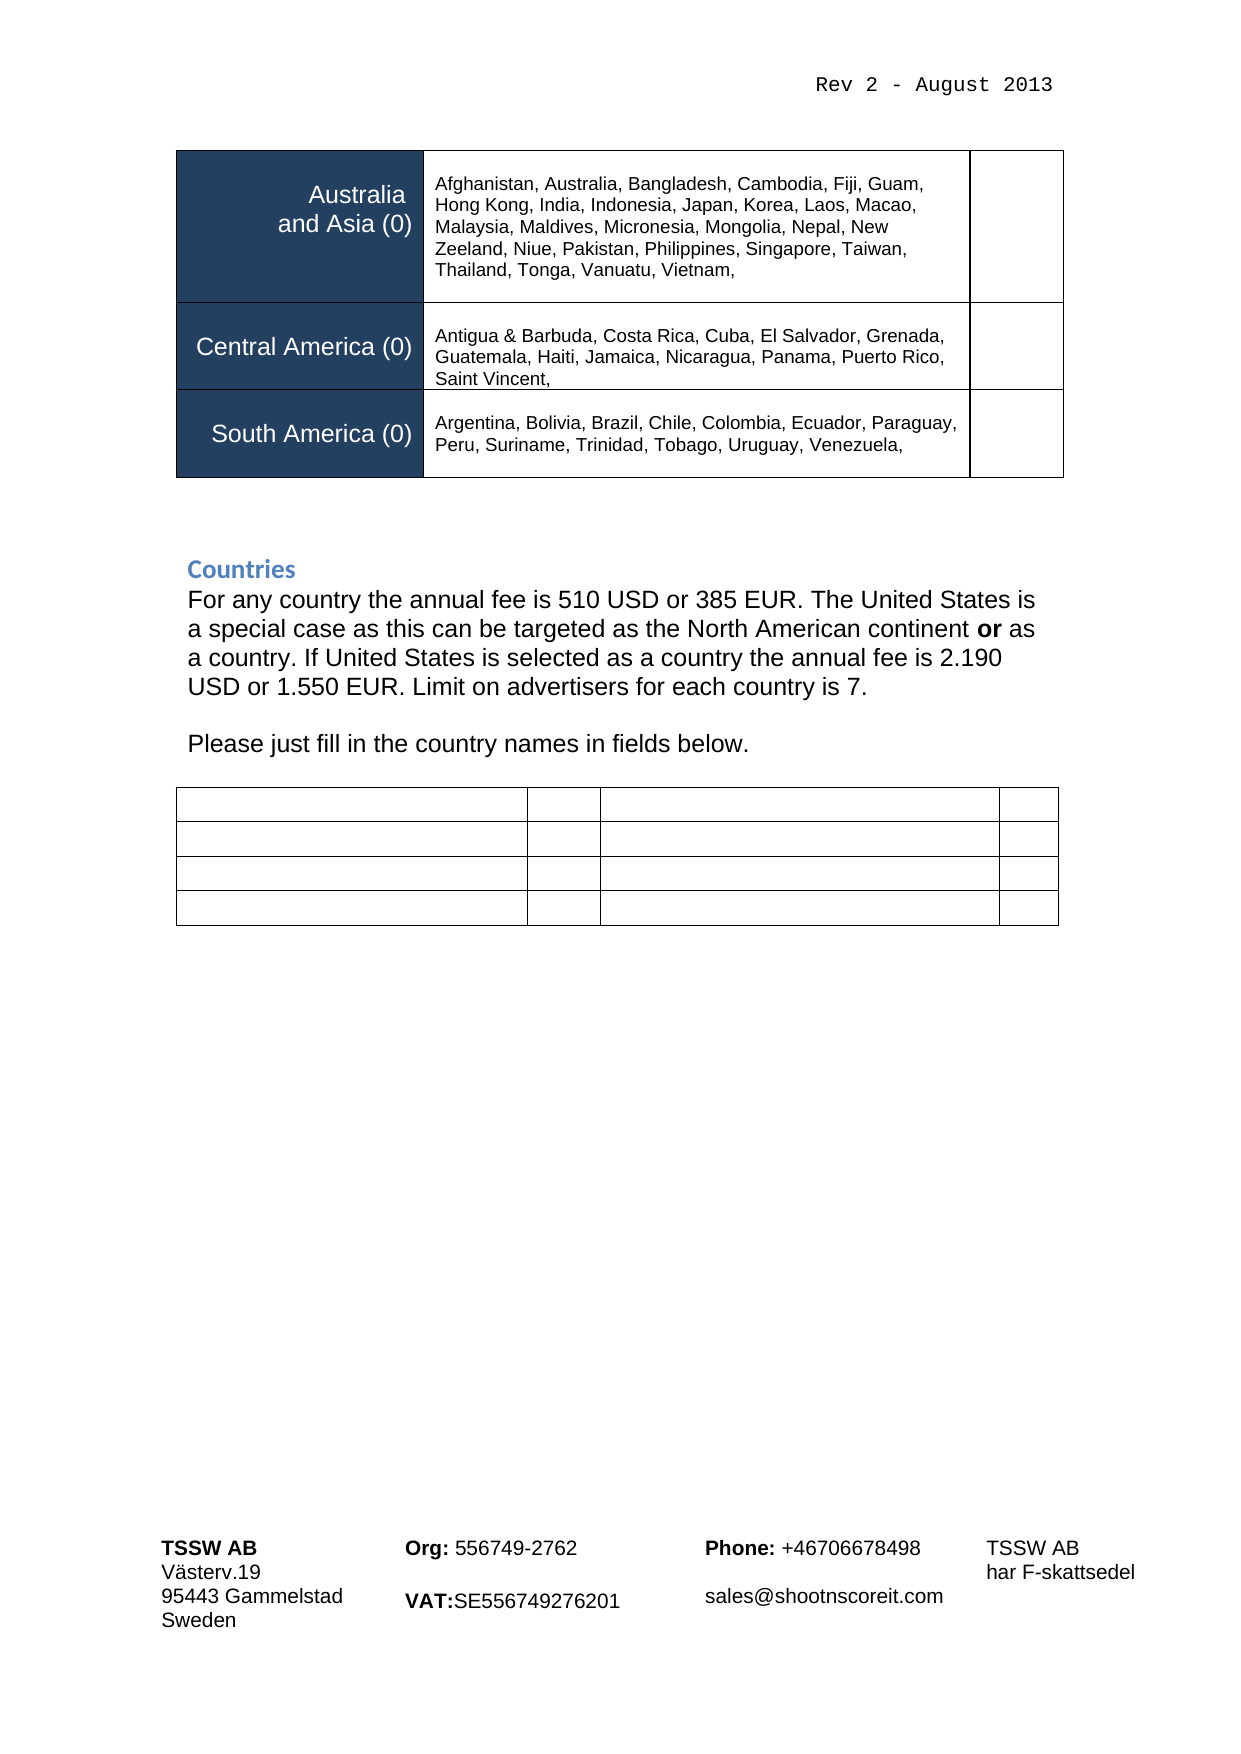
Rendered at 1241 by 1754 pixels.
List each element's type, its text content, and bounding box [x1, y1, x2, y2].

table_cell [1000, 857, 1058, 890]
table_cell [971, 303, 1063, 389]
table_cell Afghanistan, Australia, Bangladesh, Cambodia, Fiji, Guam, Hong Kong, India, Indonesia, Japan, Korea, Laos, Macao, Malaysia, Maldives, Micronesia, Mongolia, Nepal, New Zeeland, Niue, Pakistan, Philippines, Singapore, Taiwan, Thailand, Tonga, Vanuatu, Vietnam, [424, 151, 969, 302]
table_cell [177, 891, 527, 925]
table_header [177, 788, 527, 821]
table_cell South America (0) [177, 390, 423, 477]
table_cell [1000, 891, 1058, 925]
table_cell [177, 857, 527, 890]
table_cell Antigua & Barbuda, Costa Rica, Cuba, El Salvador, Grenada, Guatemala, Haiti, Jamaica, Nicaragua, Panama, Puerto Rico, Saint Vincent, [424, 303, 969, 389]
table_cell Australia and Asia (0) [177, 151, 423, 302]
table_cell [177, 822, 527, 856]
table_cell [971, 151, 1063, 302]
table_cell [971, 390, 1063, 477]
table_cell [601, 891, 999, 925]
table_cell [528, 891, 600, 925]
table_cell [1000, 822, 1058, 856]
subtitle Countries [187, 552, 1053, 585]
table_cell [601, 857, 999, 890]
table_cell [601, 822, 999, 856]
table_header [601, 788, 999, 821]
table_cell Central America (0) [177, 303, 423, 389]
table_cell Argentina, Bolivia, Brazil, Chile, Colombia, Ecuador, Paraguay, Peru, Suriname, Trinidad, Tobago, Uruguay, Venezuela, [424, 390, 969, 477]
table_cell [528, 857, 600, 890]
table_cell [528, 822, 600, 856]
text Please just fill in the country names in fields below. [187, 729, 1053, 758]
text For any country the annual fee is 510 USD or 385 EUR. The United States is a special case as this can be targeted as the North American continent or as a country. If United States is selected as a country the annual fee is 2.190 USD or 1.550 EUR. Limit on advertisers for each country is 7. [187, 585, 1053, 700]
table_header [528, 788, 600, 821]
table_header [1000, 788, 1058, 821]
